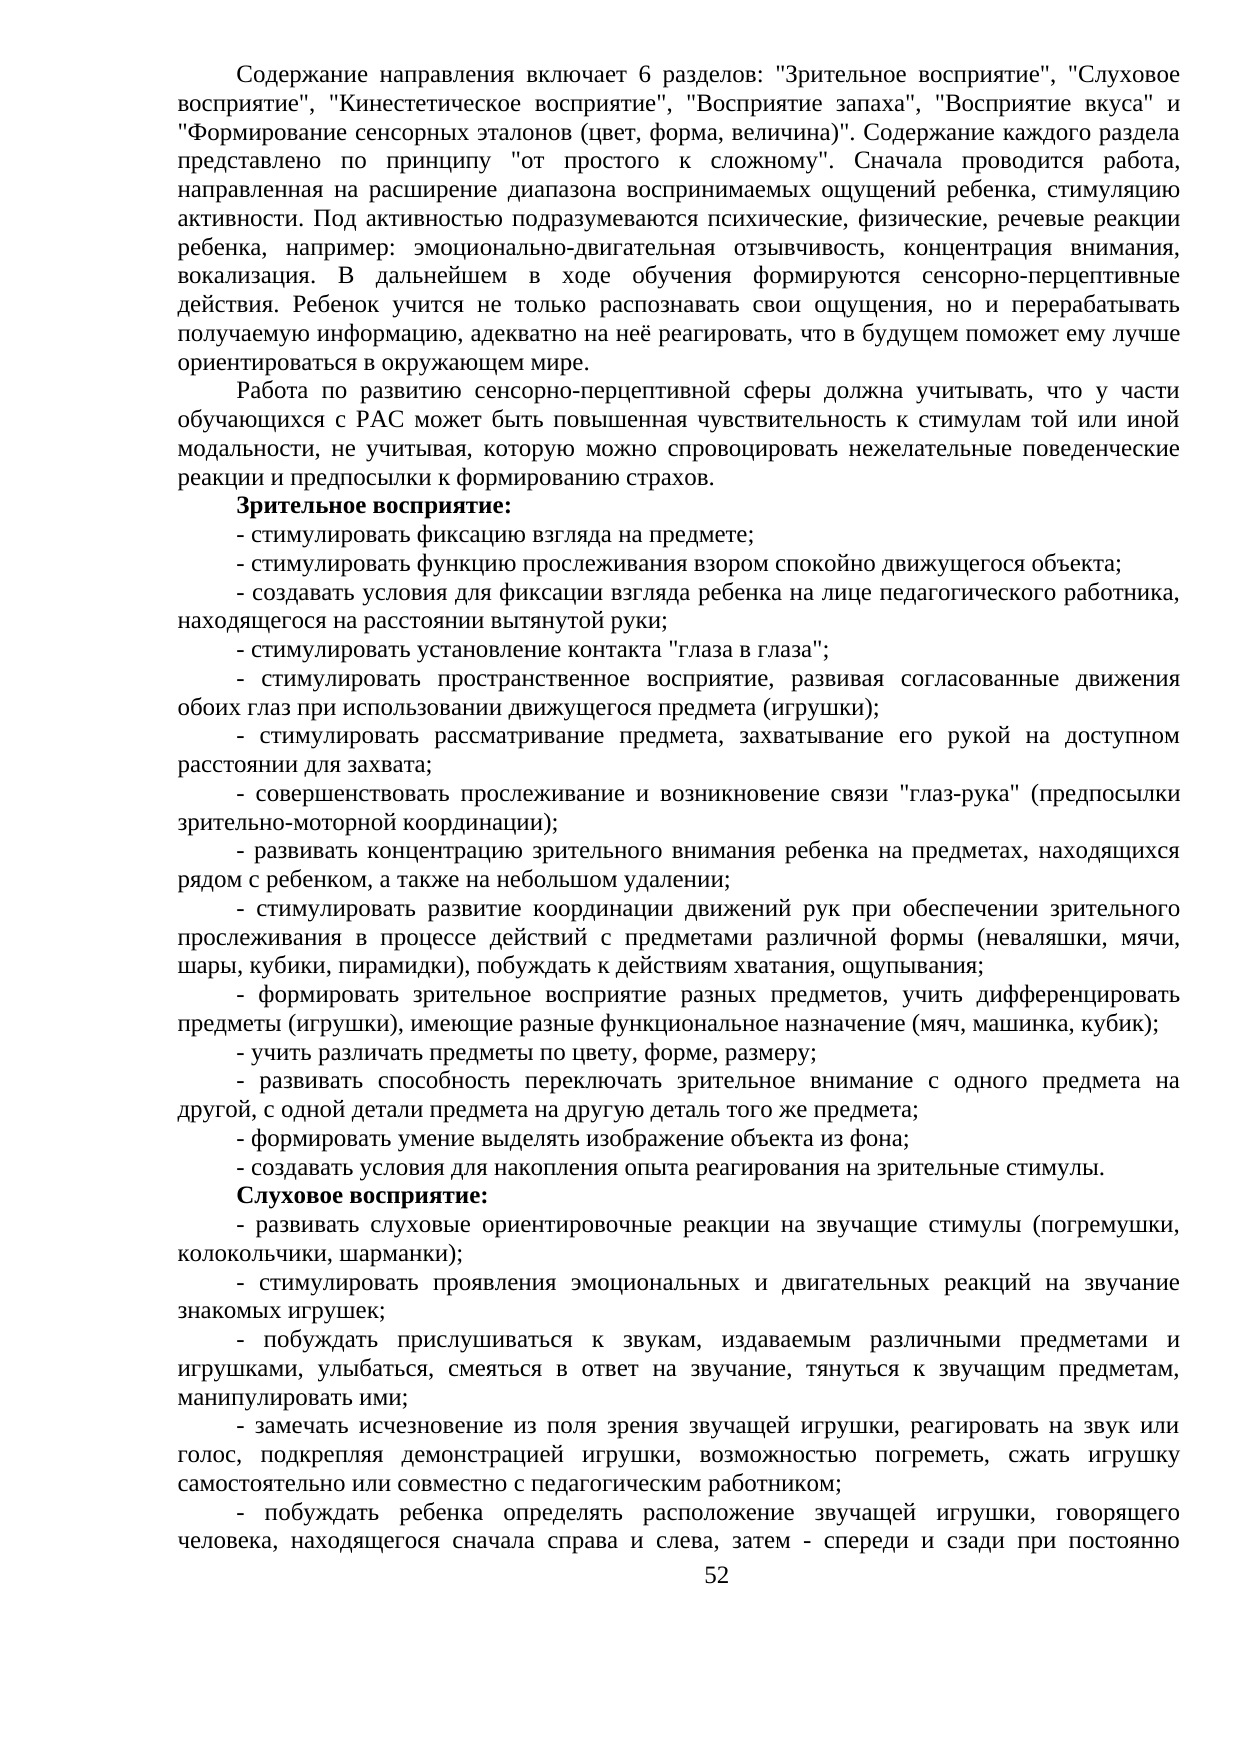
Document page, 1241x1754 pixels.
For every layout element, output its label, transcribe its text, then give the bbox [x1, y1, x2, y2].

text Слуховое восприятие: [177, 1180, 1181, 1209]
text - учить различать предметы по цвету, форме, размеру; [177, 1037, 1181, 1065]
text - замечать исчезновение из поля зрения звучащей игрушки, реагировать на звук или голос, подкрепляя демонстрацией игрушки, возможностью погреметь, сжать игрушку самостоятельно или совместно с педагогическим работником; [177, 1410, 1181, 1497]
text - стимулировать проявления эмоциональных и двигательных реакций на звучание знакомых игрушек; [177, 1267, 1181, 1324]
text - формировать умение выделять изображение объекта из фона; [177, 1123, 1181, 1152]
text - стимулировать фиксацию взгляда на предмете; [177, 519, 1181, 548]
text - создавать условия для накопления опыта реагирования на зрительные стимулы. [177, 1152, 1181, 1180]
text Работа по развитию сенсорно-перцептивной сферы должна учитывать, что у части обучающихся с РАС может быть повышенная чувствительность к стимулам той или иной модальности, не учитывая, которую можно спровоцировать нежелательные поведенческие реакции и предпосылки к формированию страхов. [177, 375, 1181, 490]
text - развивать способность переключать зрительное внимание с одного предмета на другой, с одной детали предмета на другую деталь того же предмета; [177, 1065, 1181, 1123]
text - совершенствовать прослеживание и возникновение связи "глаз-рука" (предпосылки зрительно-моторной координации); [177, 778, 1181, 835]
text Зрительное восприятие: [177, 490, 1181, 519]
text - развивать слуховые ориентировочные реакции на звучащие стимулы (погремушки, колокольчики, шарманки); [177, 1209, 1181, 1267]
text - стимулировать рассматривание предмета, захватывание его рукой на доступном расстоянии для захвата; [177, 720, 1181, 778]
text - побуждать прислушиваться к звукам, издаваемым различными предметами и игрушками, улыбаться, смеяться в ответ на звучание, тянуться к звучащим предметам, манипулировать ими; [177, 1324, 1181, 1410]
text - стимулировать пространственное восприятие, развивая согласованные движения обоих глаз при использовании движущегося предмета (игрушки); [177, 663, 1181, 720]
text - стимулировать развитие координации движений рук при обеспечении зрительного прослеживания в процессе действий с предметами различной формы (неваляшки, мячи, шары, кубики, пирамидки), побуждать к действиям хватания, ощупывания; [177, 893, 1181, 979]
text - стимулировать установление контакта "глаза в глаза"; [177, 634, 1181, 663]
text - создавать условия для фиксации взгляда ребенка на лице педагогического работника, находящегося на расстоянии вытянутой руки; [177, 577, 1181, 634]
text - развивать концентрацию зрительного внимания ребенка на предметах, находящихся рядом с ребенком, а также на небольшом удалении; [177, 835, 1181, 893]
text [177, 1497, 1181, 1554]
text Содержание направления включает 6 разделов: "Зрительное восприятие", "Слуховое восприятие", "Кинестетическое восприятие", "Восприятие запаха", "Восприятие вкуса" и "Формирование сенсорных эталонов (цвет, форма, величина)". Содержание каждого раздела представлено по принципу "от простого к сложному". Сначала проводится работа, направленная на расширение диапазона воспринимаемых ощущений ребенка, стимуляцию активности. Под активностью подразумеваются психические, физические, речевые реакции ребенка, например: эмоционально-двигательная отзывчивость, концентрация внимания, вокализация. В дальнейшем в ходе обучения формируются сенсорно-перцептивные действия. Ребенок учится не только распознавать свои ощущения, но и перерабатывать получаемую информацию, адекватно на неё реагировать, что в будущем поможет ему лучше ориентироваться в окружающем мире. [177, 59, 1181, 375]
text - формировать зрительное восприятие разных предметов, учить дифференцировать предметы (игрушки), имеющие разные функциональное назначение (мяч, машинка, кубик); [177, 979, 1181, 1037]
text - стимулировать функцию прослеживания взором спокойно движущегося объекта; [177, 548, 1181, 577]
